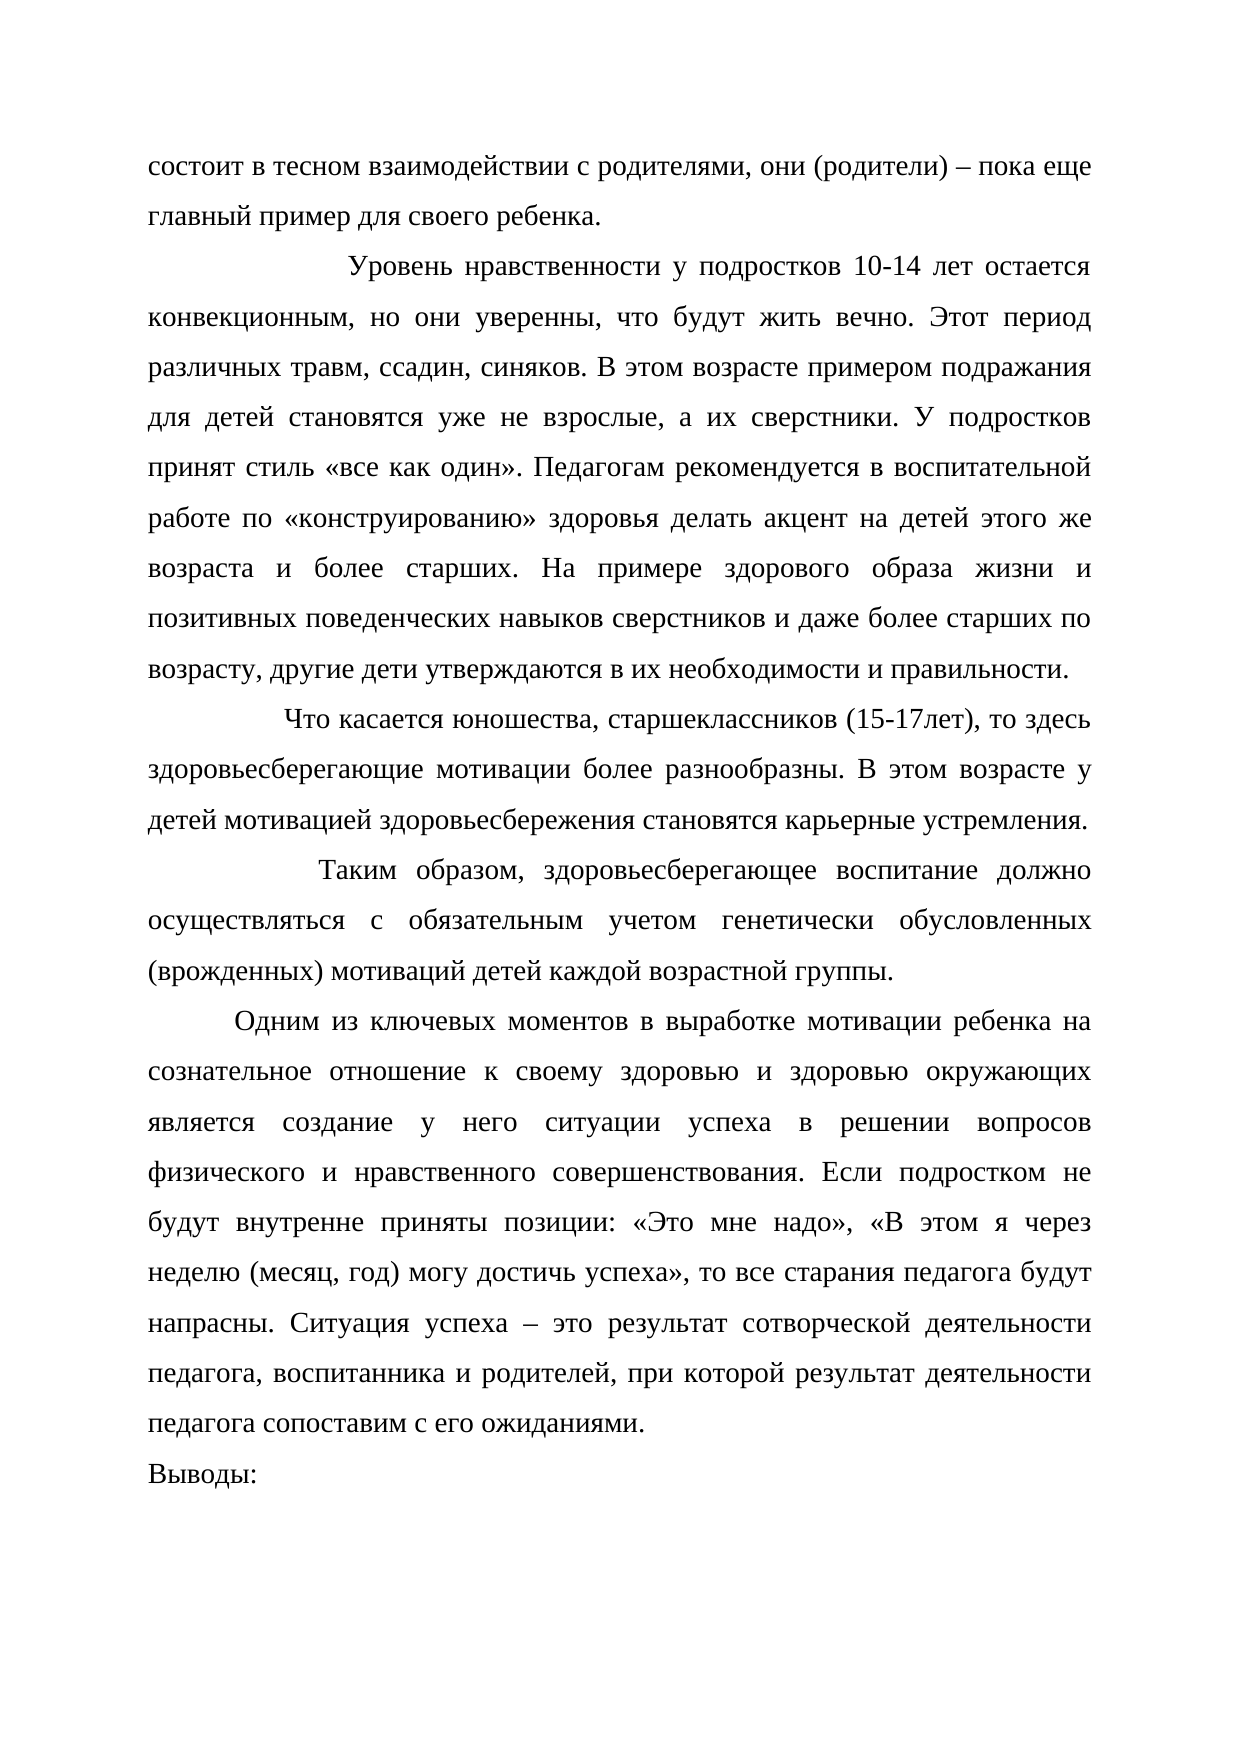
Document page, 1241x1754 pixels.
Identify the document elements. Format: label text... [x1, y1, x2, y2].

text Уровень нравственности у подростков 10-14 лет остается конвекционным, но они уверенны, что будут жить вечно. Этот период различных травм, ссадин, синяков. В этом возрасте примером подражания для детей становятся уже не взрослые, а их сверстники. У подростков принят стиль «все как один». Педагогам рекомендуется в воспитательной работе по «конструированию» здоровья делать акцент на детей этого же возраста и более старших. На примере здорового образа жизни и позитивных поведенческих навыков сверстников и даже более старших по возрасту, другие дети утверждаются в их необходимости и правильности. [148, 248, 1092, 684]
text Выводы: [148, 1456, 1092, 1489]
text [148, 148, 1092, 232]
text Одним из ключевых моментов в выработке мотивации ребенка на сознательное отношение к своему здоровью и здоровью окружающих является создание у него ситуации успеха в решении вопросов физического и нравственного совершенствования. Если подростком не будут внутренне приняты позиции: «Это мне надо», «В этом я через неделю (месяц, год) могу достичь успеха», то все старания педагога будут напрасны. Ситуация успеха – это результат сотворческой деятельности педагога, воспитанника и родителей, при которой результат деятельности педагога сопоставим с его ожиданиями. [148, 1003, 1092, 1439]
text Таким образом, здоровьесберегающее воспитание должно осуществляться с обязательным учетом генетически обусловленных (врожденных) мотиваций детей каждой возрастной группы. [148, 852, 1092, 986]
text Что касается юношества, старшеклассников (15-17лет), то здесь здоровьесберегающие мотивации более разнообразны. В этом возрасте у детей мотивацией здоровьесбережения становятся карьерные устремления. [148, 701, 1092, 835]
